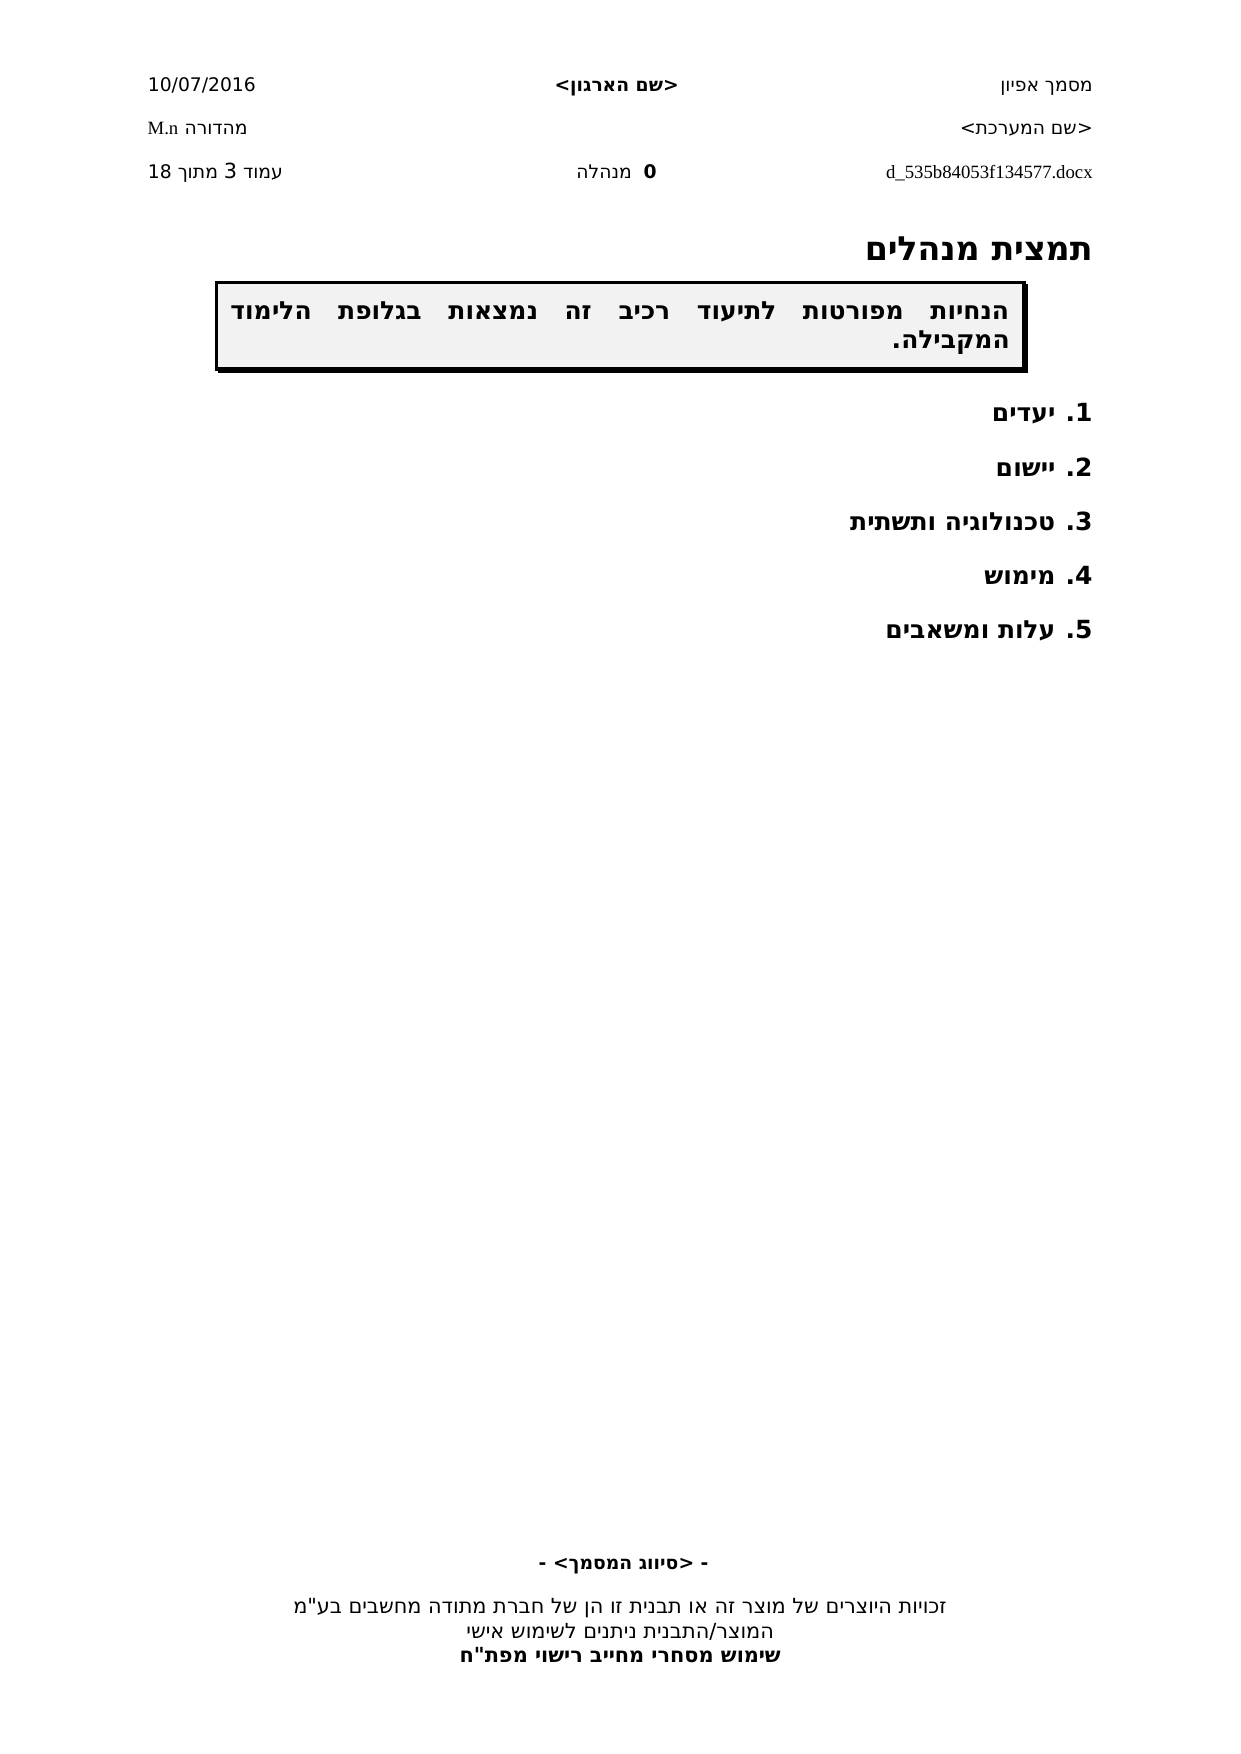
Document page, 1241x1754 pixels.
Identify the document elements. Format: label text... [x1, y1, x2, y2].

text הנחיות מפורטות לתיעוד רכיב זה נמצאות בגלופת הלימוד המקבילה. [218, 284, 1022, 367]
subtitle 4. מימוש [148, 561, 1092, 590]
subtitle 5. עלות ומשאבים [148, 615, 1092, 644]
subtitle 2. יישום [148, 453, 1092, 482]
subtitle תמצית מנהלים [148, 229, 1092, 268]
subtitle 1. יעדים [148, 398, 1092, 428]
subtitle 3. טכנולוגיה ותשתית [148, 507, 1092, 536]
